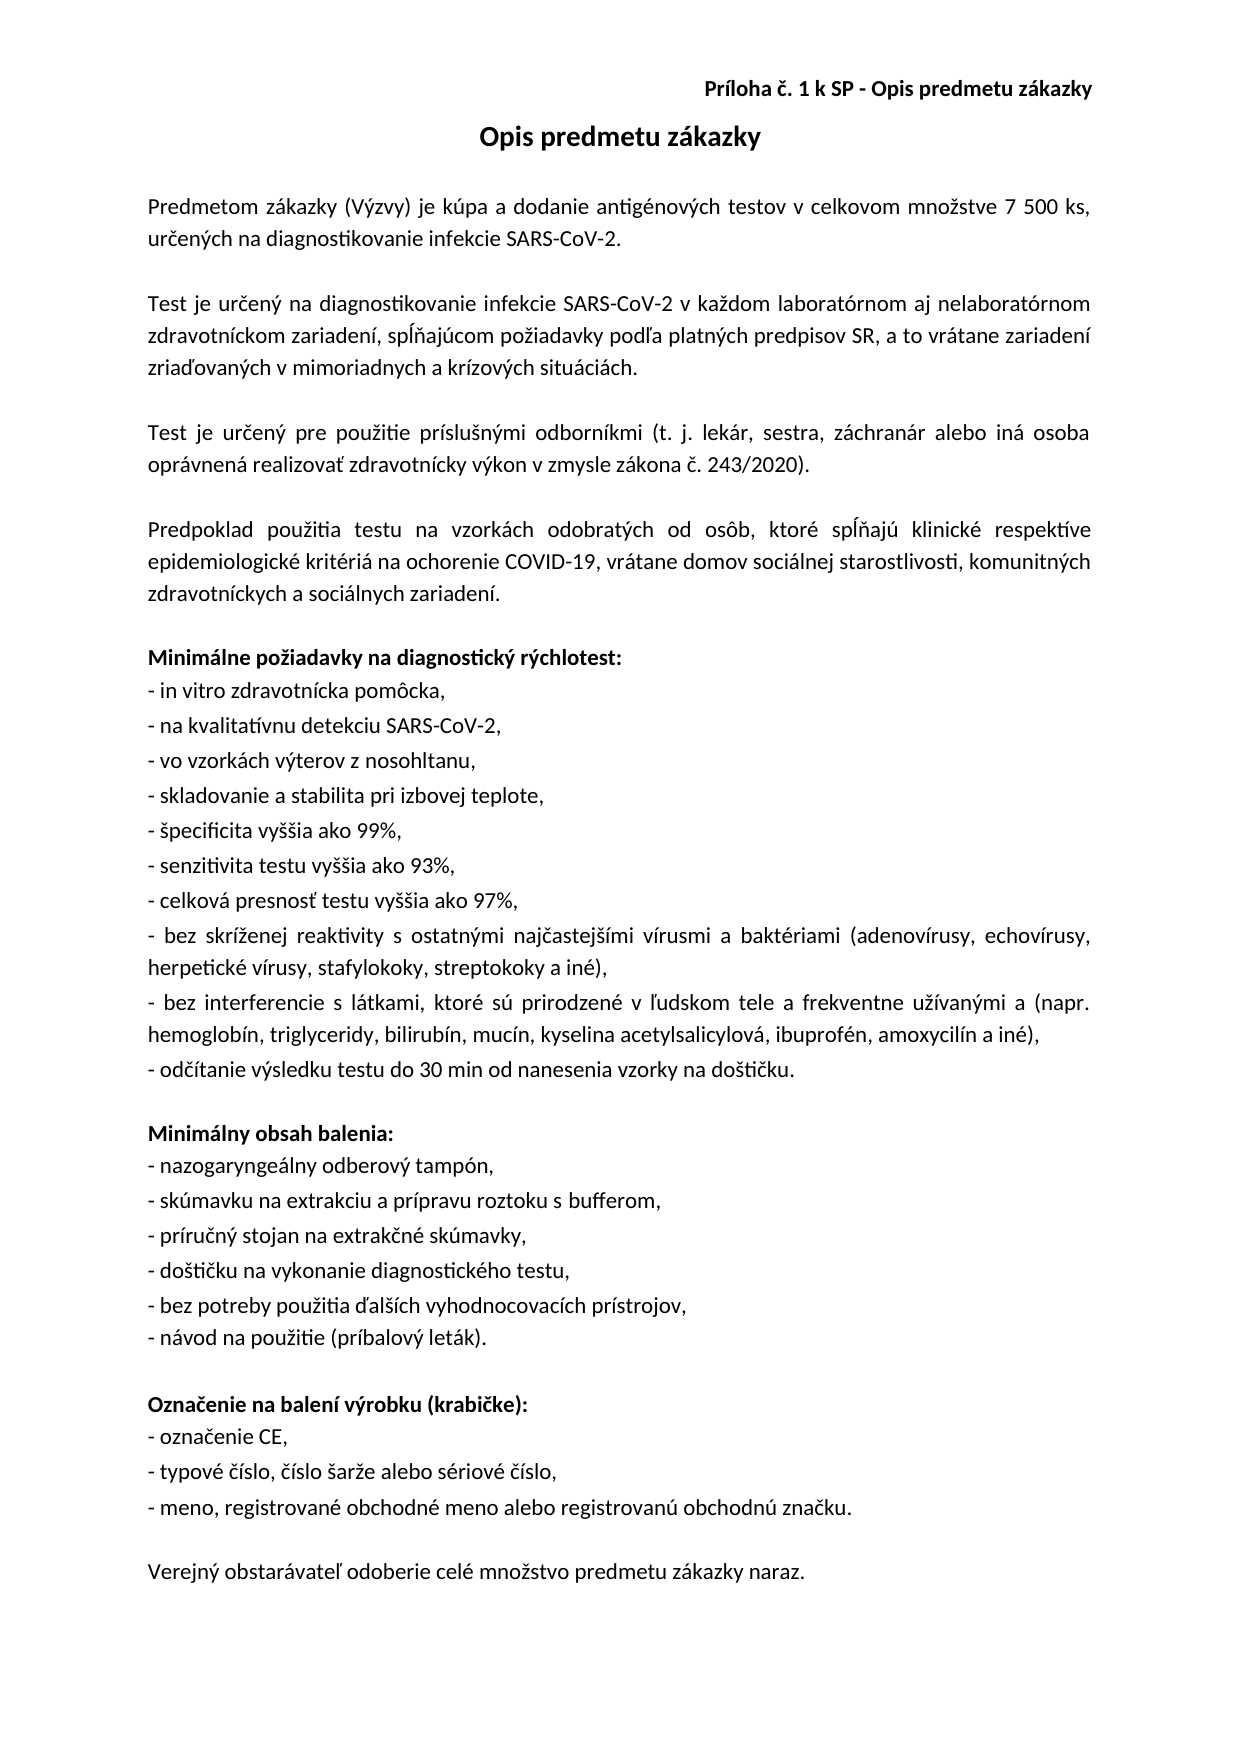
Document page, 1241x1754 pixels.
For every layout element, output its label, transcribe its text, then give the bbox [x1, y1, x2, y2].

text Predpoklad použitia testu na vzorkách odobratých od osôb, ktoré spĺňajú klinické respektíve epidemiologické kritériá na ochorenie COVID-19, vrátane domov sociálnej starostlivosti, komunitných zdravotníckych a sociálnych zariadení. [148, 515, 1092, 607]
text Minimálny obsah balenia: [148, 1119, 1092, 1147]
text Minimálne požiadavky na diagnostický rýchlotest: [148, 643, 1092, 672]
text - bez skríženej reaktivity s ostatnými najčastejšími vírusmi a baktériami (adenovírusy, echovírusy, herpetické vírusy, stafylokoky, streptokoky a iné), [148, 921, 1092, 981]
text - skúmavku na extrakciu a prípravu roztoku s bufferom, [148, 1186, 1092, 1214]
text Test je určený na diagnostikovanie infekcie SARS-CoV-2 v každom laboratórnom aj nelaboratórnom zdravotníckom zariadení, spĺňajúcom požiadavky podľa platných predpisov SR, a to vrátane zariadení zriaďovaných v mimoriadnych a krízových situáciách. [148, 289, 1092, 381]
text - špecificita vyššia ako 99%, [148, 816, 1092, 844]
text - celková presnosť testu vyššia ako 97%, [148, 886, 1092, 914]
text - na kvalitatívnu detekciu SARS-CoV-2, [148, 711, 1092, 739]
text - doštičku na vykonanie diagnostického testu, [148, 1256, 1092, 1284]
text - odčítanie výsledku testu do 30 min od nanesenia vzorky na doštičku. [148, 1055, 1092, 1083]
text Test je určený pre použitie príslušnými odborníkmi (t. j. lekár, sestra, záchranár alebo iná osoba oprávnená realizovať zdravotnícky výkon v zmysle zákona č. 243/2020). [148, 418, 1092, 478]
text Predmetom zákazky (Výzvy) je kúpa a dodanie antigénových testov v celkovom množstve 7 500 ks, určených na diagnostikovanie infekcie SARS-CoV-2. [148, 192, 1092, 252]
text - príručný stojan na extrakčné skúmavky, [148, 1221, 1092, 1249]
text Verejný obstarávateľ odoberie celé množstvo predmetu zákazky naraz. [148, 1557, 1092, 1585]
text - označenie CE, [148, 1422, 1092, 1450]
text - in vitro zdravotnícka pomôcka, [148, 676, 1092, 704]
text - vo vzorkách výterov z nosohltanu, [148, 746, 1092, 774]
text - senzitivita testu vyššia ako 93%, [148, 851, 1092, 879]
text - návod na použitie (príbalový leták). [148, 1323, 1092, 1351]
text Označenie na balení výrobku (krabičke): [148, 1390, 1092, 1418]
text - typové číslo, číslo šarže alebo sériové číslo, [148, 1457, 1092, 1486]
text - bez potreby použitia ďalších vyhodnocovacích prístrojov, [148, 1291, 1092, 1319]
text - bez interferencie s látkami, ktoré sú prirodzené v ľudskom tele a frekventne užívanými a (napr. hemoglobín, triglyceridy, bilirubín, mucín, kyselina acetylsalicylová, ibuprofén, amoxycilín a iné), [148, 988, 1092, 1048]
text - nazogaryngeálny odberový tampón, [148, 1152, 1092, 1180]
text - meno, registrované obchodné meno alebo registrovanú obchodnú značku. [148, 1493, 1092, 1521]
text - skladovanie a stabilita pri izbovej teplote, [148, 781, 1092, 809]
text Opis predmetu zákazky [148, 118, 1092, 154]
